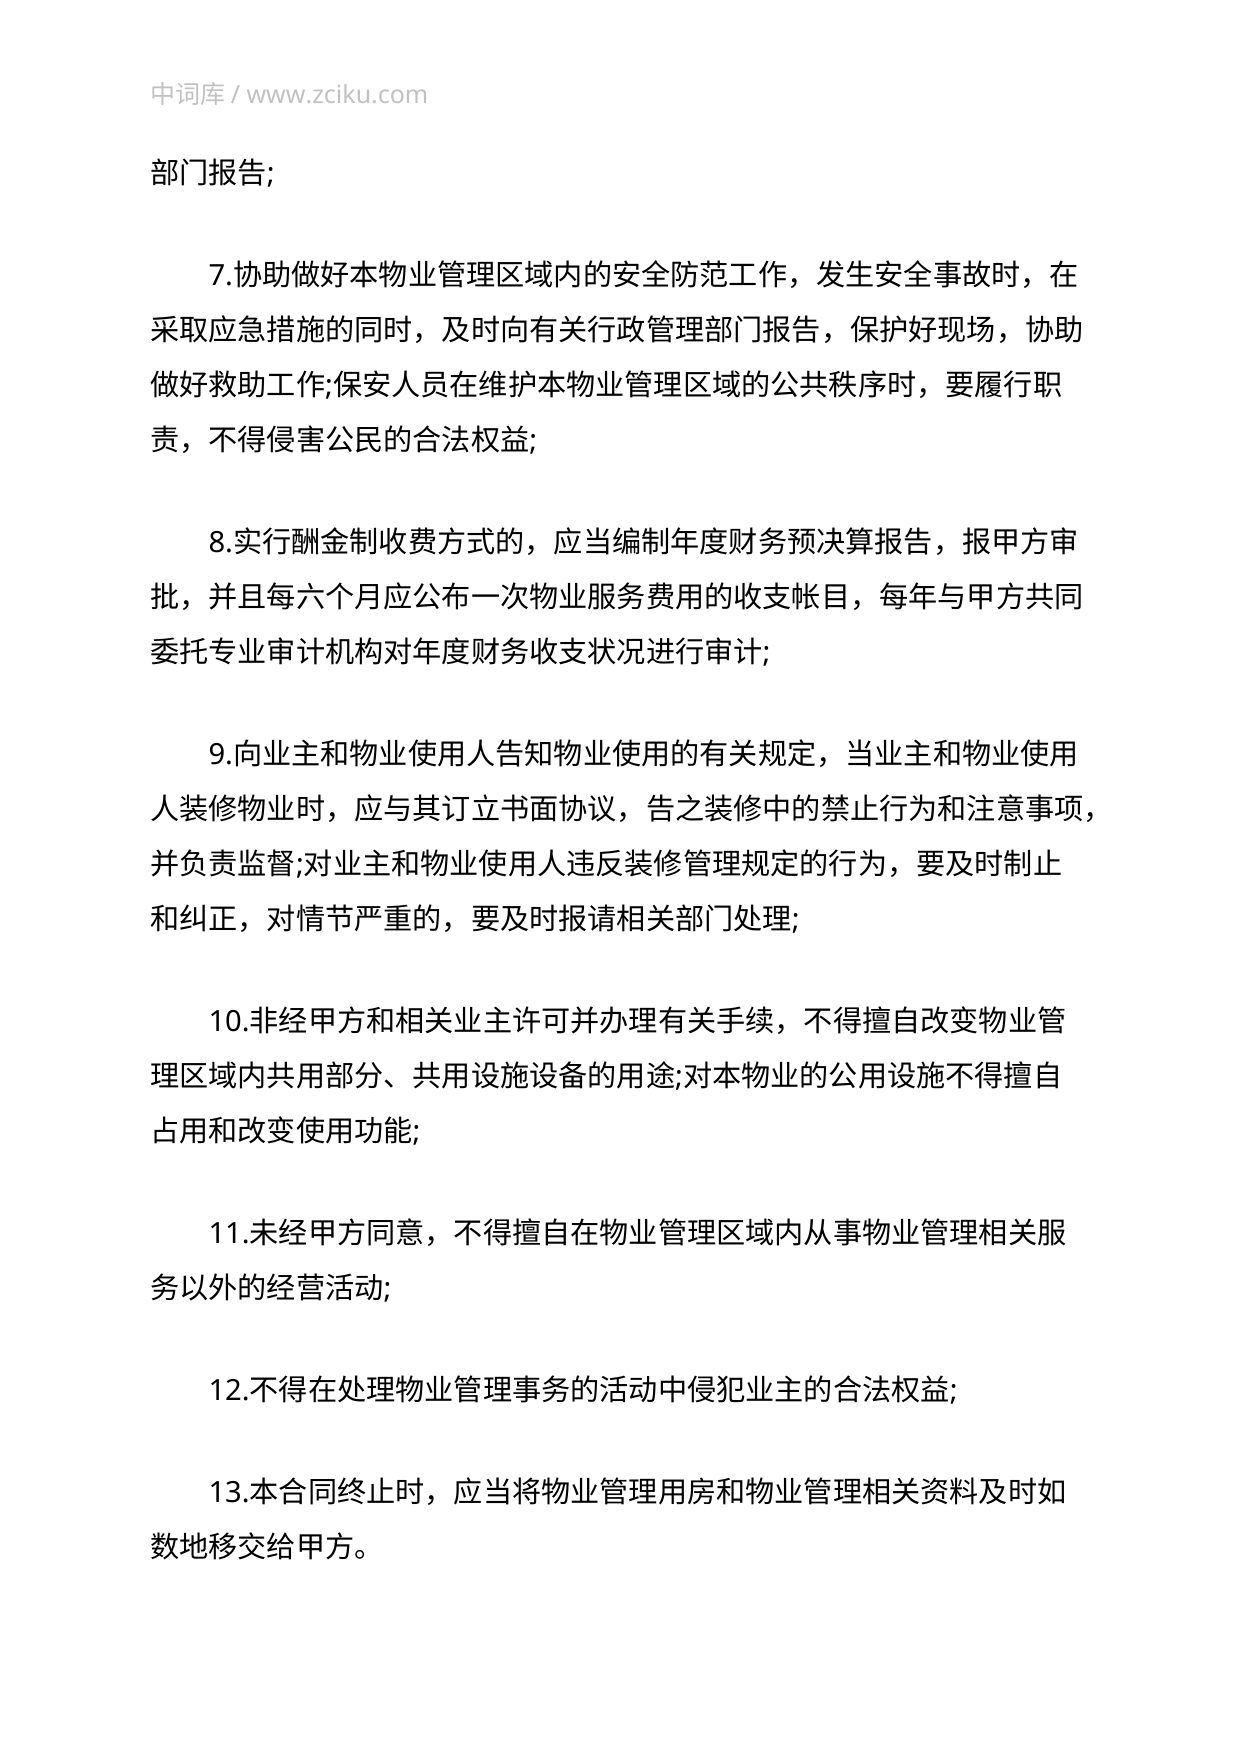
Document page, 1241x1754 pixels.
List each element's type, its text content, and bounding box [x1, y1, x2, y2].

text 11.未经甲方同意，不得擅自在物业管理区域内从事物业管理相关服务以外的经营活动; [150, 1209, 1090, 1307]
text 10.非经甲方和相关业主许可并办理有关手续，不得擅自改变物业管理区域内共用部分、共用设施设备的用途;对本物业的公用设施不得擅自占用和改变使用功能; [150, 998, 1090, 1150]
text 7.协助做好本物业管理区域内的安全防范工作，发生安全事故时，在采取应急措施的同时，及时向有关行政管理部门报告，保护好现场，协助做好救助工作;保安人员在维护本物业管理区域的公共秩序时，要履行职责，不得侵害公民的合法权益; [150, 252, 1090, 459]
text 12.不得在处理物业管理事务的活动中侵犯业主的合法权益; [150, 1367, 1090, 1409]
text 13.本合同终止时，应当将物业管理用房和物业管理相关资料及时如数地移交给甲方。 [150, 1468, 1090, 1566]
text 8.实行酬金制收费方式的，应当编制年度财务预决算报告，报甲方审批，并且每六个月应公布一次物业服务费用的收支帐目，每年与甲方共同委托专业审计机构对年度财务收支状况进行审计; [150, 519, 1090, 671]
text 9.向业主和物业使用人告知物业使用的有关规定，当业主和物业使用人装修物业时，应与其订立书面协议，告之装修中的禁止行为和注意事项，并负责监督;对业主和物业使用人违反装修管理规定的行为，要及时制止和纠正，对情节严重的，要及时报请相关部门处理; [150, 731, 1090, 938]
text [150, 150, 1090, 192]
